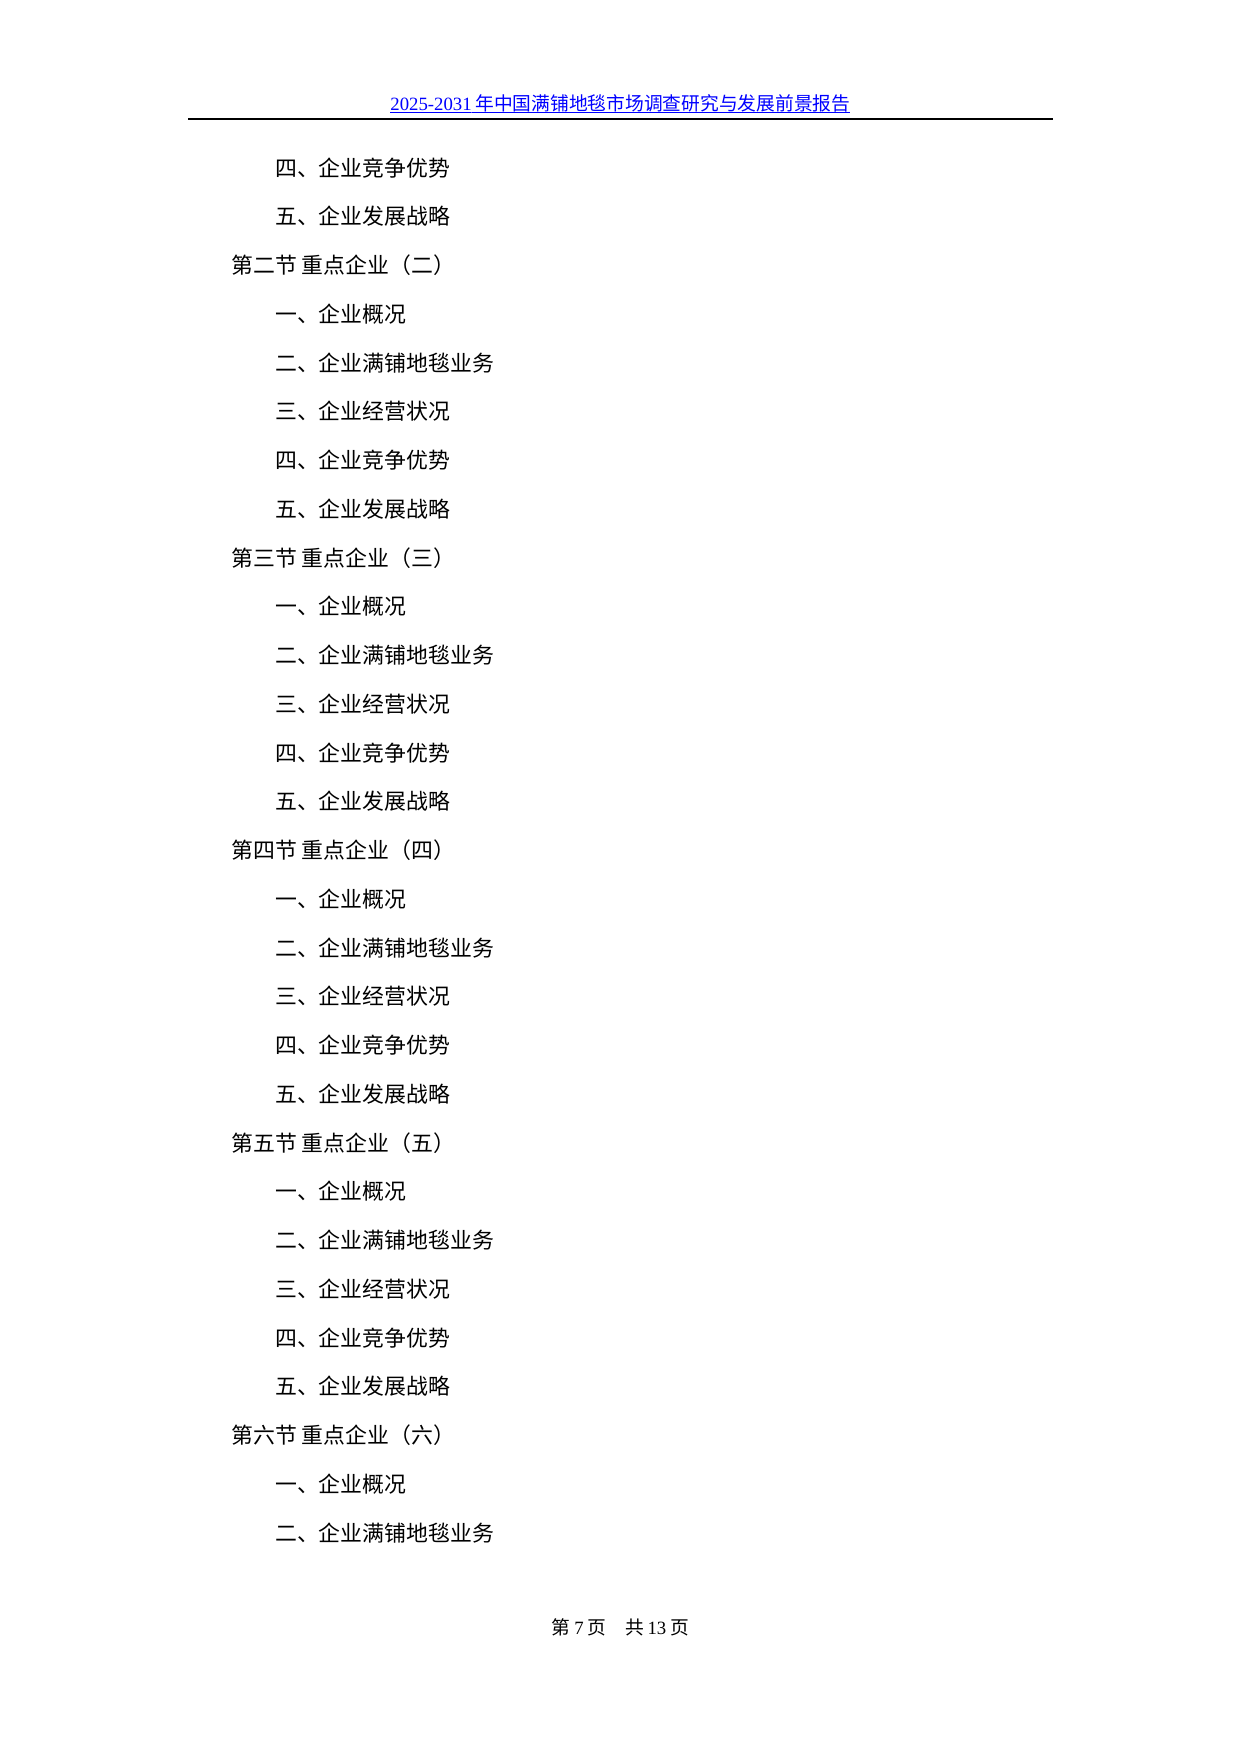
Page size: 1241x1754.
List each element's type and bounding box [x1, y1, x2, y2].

text [187, 150, 1053, 1548]
